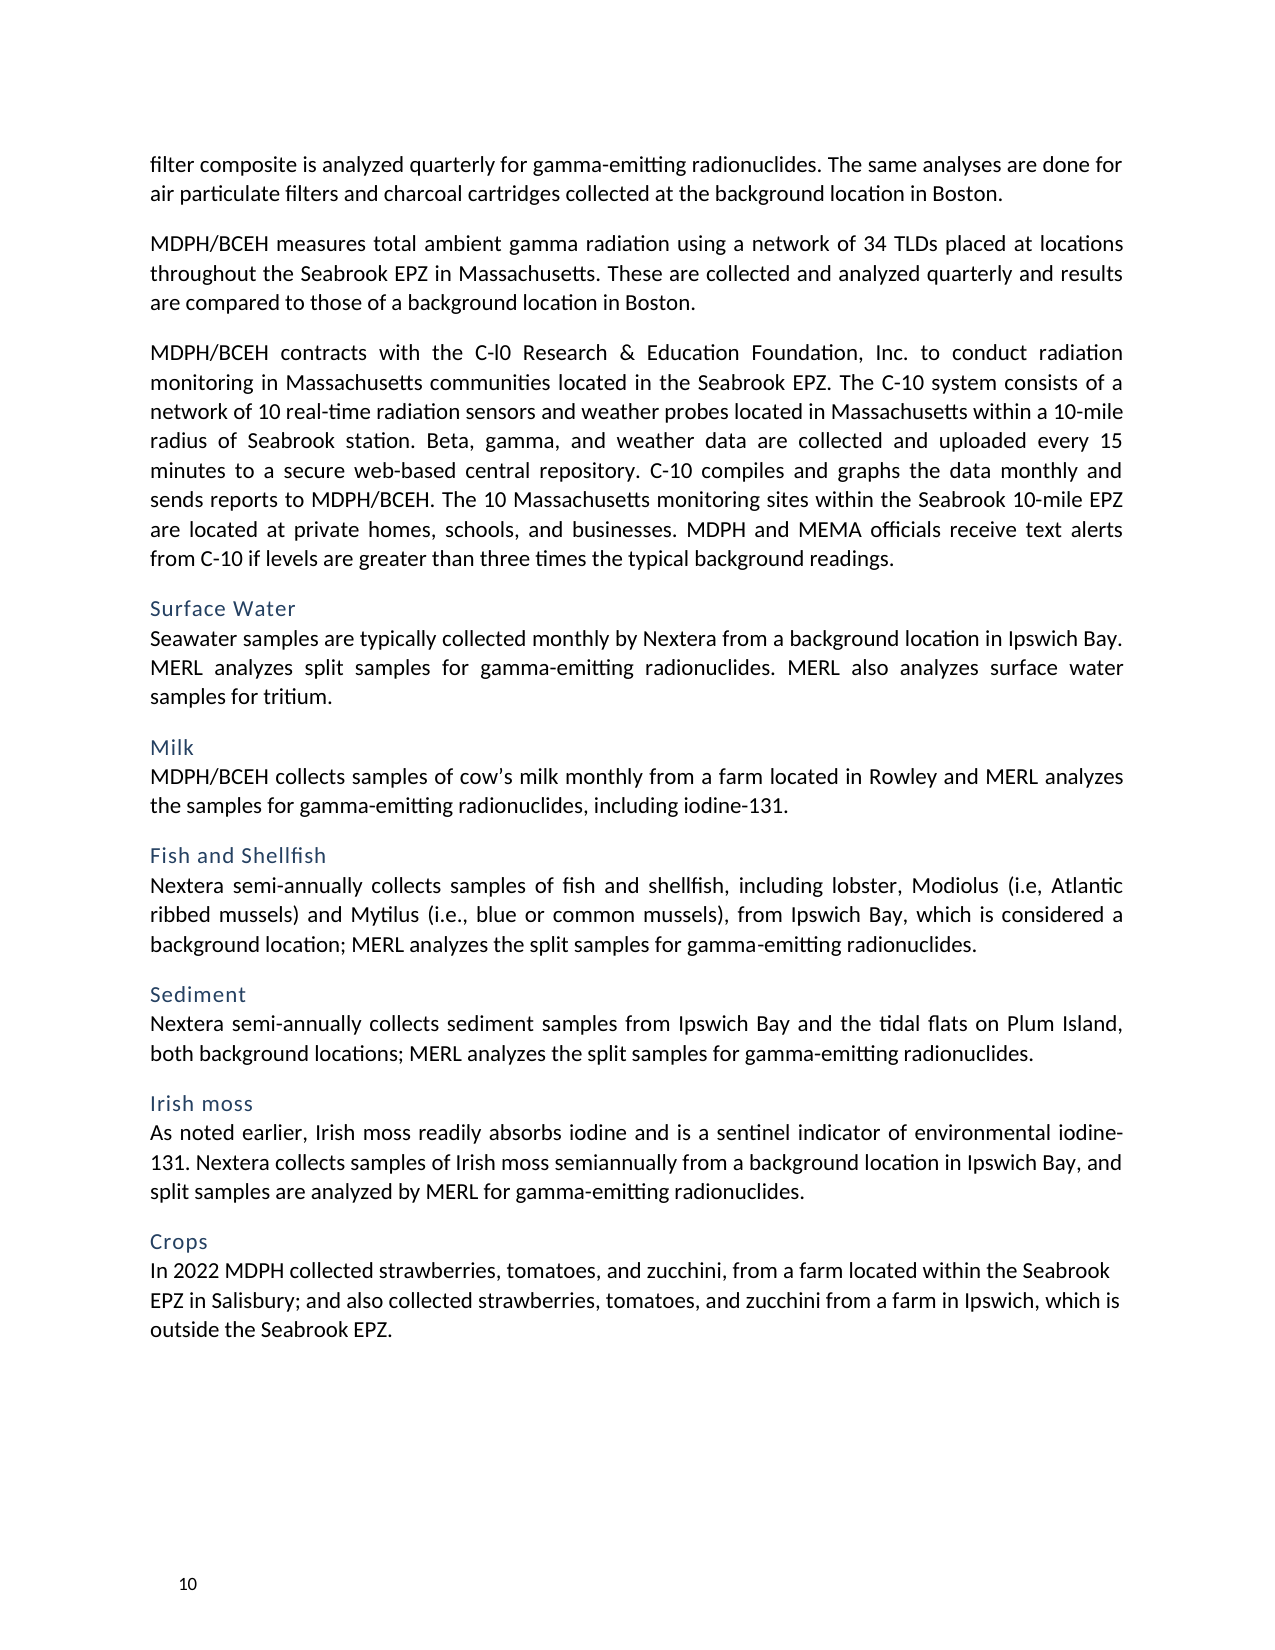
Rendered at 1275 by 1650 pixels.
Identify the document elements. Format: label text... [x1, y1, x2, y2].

text Nextera semi-annually collects sediment samples from Ipswich Bay and the tidal flats on Plum Island, both background locations; MERL analyzes the split samples for gamma-emitting radionuclides. [150, 1009, 1125, 1067]
subtitle Surface Water [150, 594, 1125, 622]
text In 2022 MDPH collected strawberries, tomatoes, and zucchini, from a farm located within the Seabrook EPZ in Salisbury; and also collected strawberries, tomatoes, and zucchini from a farm in Ipswich, which is outside the Seabrook EPZ. [150, 1257, 1125, 1343]
text Seawater samples are typically collected monthly by Nextera from a background location in Ipswich Bay. MERL analyzes split samples for gamma-emitting radionuclides. MERL also analyzes surface water samples for tritium. [150, 624, 1125, 711]
subtitle Fish and Shellfish [150, 842, 1125, 870]
subtitle Irish moss [150, 1089, 1125, 1117]
subtitle Crops [150, 1227, 1125, 1255]
subtitle Milk [150, 733, 1125, 761]
text MDPH/BCEH collects samples of cow’s milk monthly from a farm located in Rowley and MERL analyzes the samples for gamma-emitting radionuclides, including iodine-131. [150, 762, 1125, 819]
text MDPH/BCEH contracts with the C-l0 Research & Education Foundation, Inc. to conduct radiation monitoring in Massachusetts communities located in the Seabrook EPZ. The C-10 system consists of a network of 10 real-time radiation sensors and weather probes located in Massachusetts within a 10-mile radius of Seabrook station. Beta, gamma, and weather data are collected and uploaded every 15 minutes to a secure web-based central repository. C-10 compiles and graphs the data monthly and sends reports to MDPH/BCEH. The 10 Massachusetts monitoring sites within the Seabrook 10-mile EPZ are located at private homes, schools, and businesses. MDPH and MEMA officials receive text alerts from C-10 if levels are greater than three times the typical background readings. [150, 338, 1125, 572]
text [150, 150, 1125, 207]
text As noted earlier, Irish moss readily absorbs iodine and is a sentinel indicator of environmental iodine-131. Nextera collects samples of Irish moss semiannually from a background location in Ipswich Bay, and split samples are analyzed by MERL for gamma-emitting radionuclides. [150, 1118, 1125, 1205]
text MDPH/BCEH measures total ambient gamma radiation using a network of 34 TLDs placed at locations throughout the Seabrook EPZ in Massachusetts. These are collected and analyzed quarterly and results are compared to those of a background location in Boston. [150, 229, 1125, 316]
subtitle Sediment [150, 980, 1125, 1008]
text Nextera semi-annually collects samples of fish and shellfish, including lobster, Modiolus (i.e, Atlantic ribbed mussels) and Mytilus (i.e., blue or common mussels), from Ipswich Bay, which is considered a background location; MERL analyzes the split samples for gamma-emitting radionuclides. [150, 871, 1125, 958]
